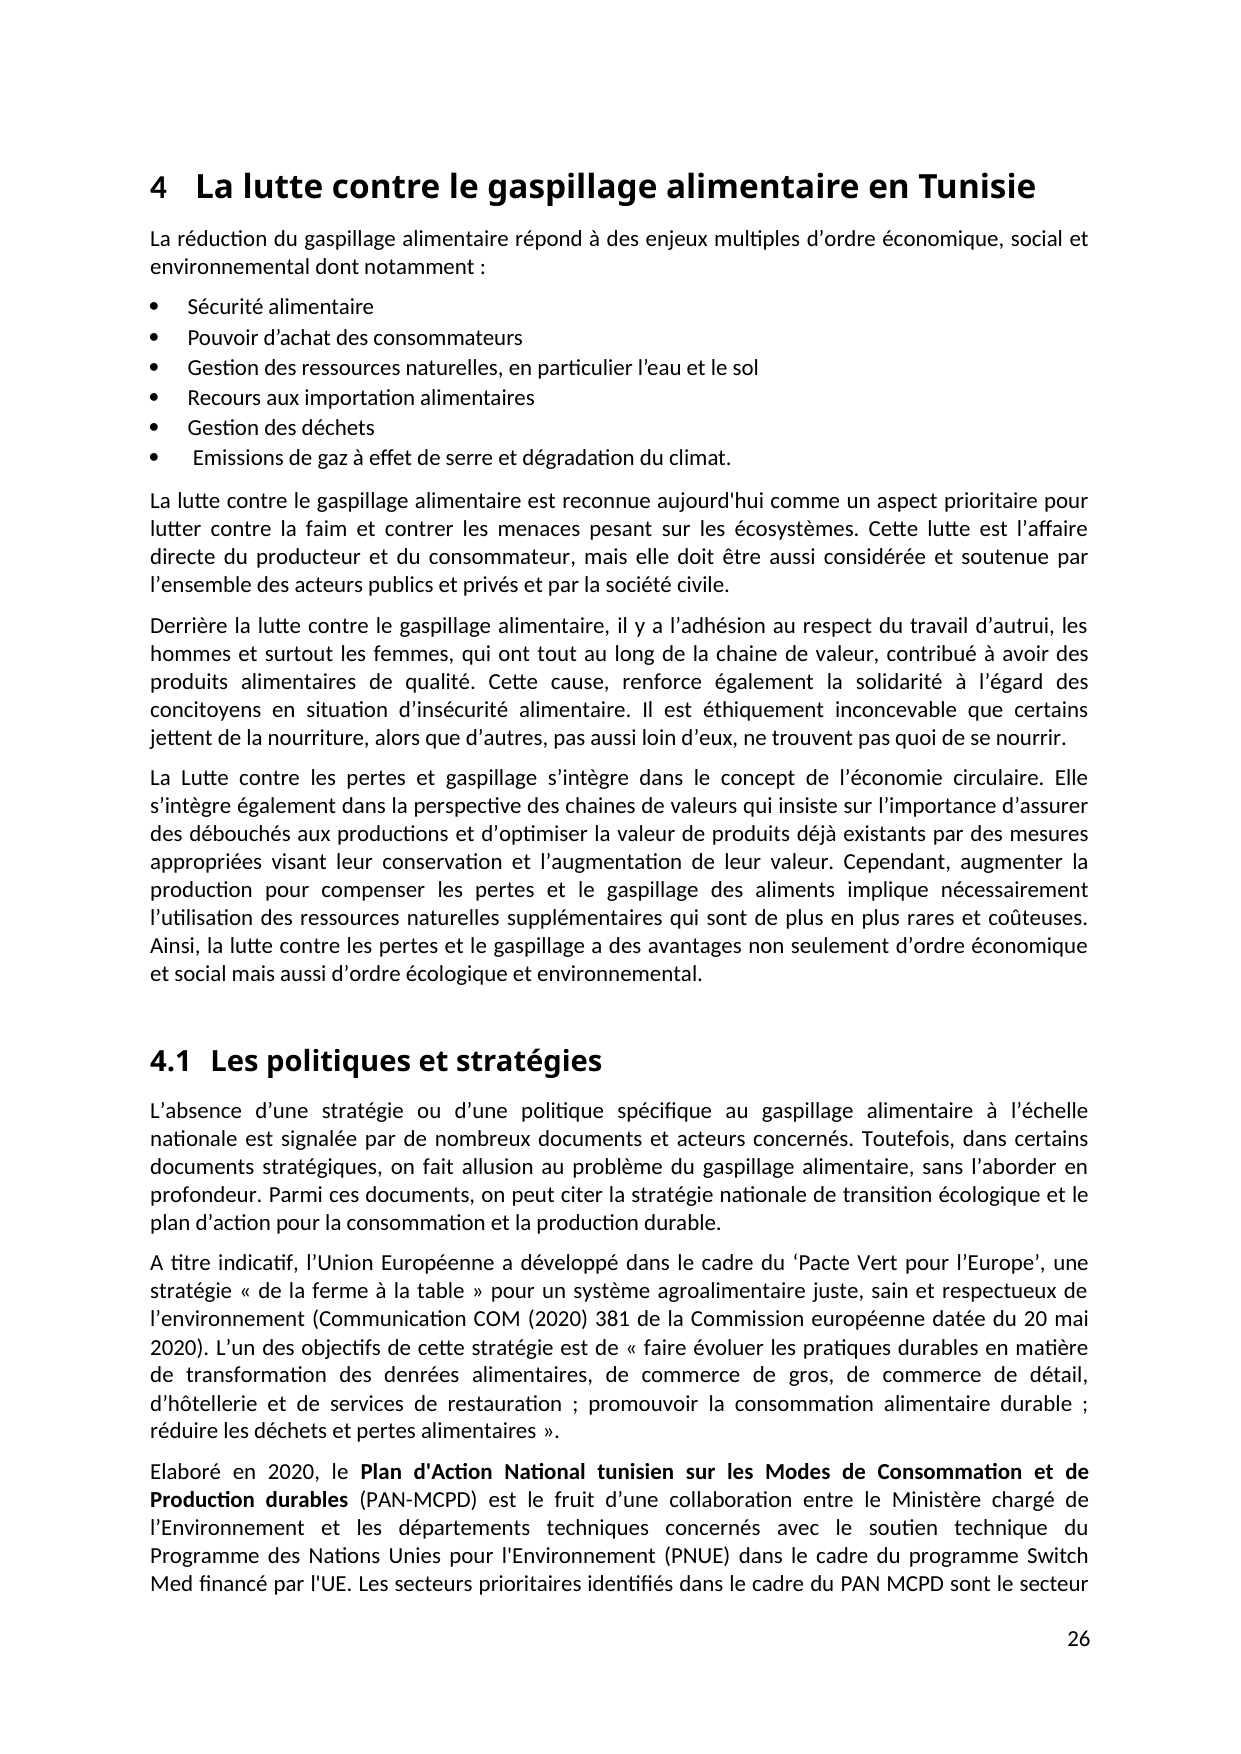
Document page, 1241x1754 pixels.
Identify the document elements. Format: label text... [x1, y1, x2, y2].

list Sécurité alimentaire [150, 292, 1090, 321]
list Recours aux importation alimentaires [150, 383, 1090, 411]
list Pouvoir d’achat des consommateurs [150, 323, 1090, 351]
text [150, 1457, 1090, 1597]
subtitle Les politiques et stratégies [150, 1041, 1090, 1080]
text La réduction du gaspillage alimentaire répond à des enjeux multiples d’ordre économique, social et environnemental dont notamment : [150, 224, 1090, 280]
text Derrière la lutte contre le gaspillage alimentaire, il y a l’adhésion au respect du travail d’autrui, les hommes et surtout les femmes, qui ont tout au long de la chaine de valeur, contribué à avoir des produits alimentaires de qualité. Cette cause, renforce également la solidarité à l’égard des concitoyens en situation d’insécurité alimentaire. Il est éthiquement inconcevable que certains jettent de la nourriture, alors que d’autres, pas aussi loin d’eux, ne trouvent pas quoi de se nourrir. [150, 611, 1090, 751]
text La lutte contre le gaspillage alimentaire est reconnue aujourd'hui comme un aspect prioritaire pour lutter contre la faim et contrer les menaces pesant sur les écosystèmes. Cette lutte est l’affaire directe du producteur et du consommateur, mais elle doit être aussi considérée et soutenue par l’ensemble des acteurs publics et privés et par la société civile. [150, 486, 1090, 598]
list Gestion des ressources naturelles, en particulier l’eau et le sol [150, 353, 1090, 381]
subtitle La lutte contre le gaspillage alimentaire en Tunisie [150, 162, 1090, 208]
text La Lutte contre les pertes et gaspillage s’intègre dans le concept de l’économie circulaire. Elle s’intègre également dans la perspective des chaines de valeurs qui insiste sur l’importance d’assurer des débouchés aux productions et d’optimiser la valeur de produits déjà existants par des mesures appropriées visant leur conservation et l’augmentation de leur valeur. Cependant, augmenter la production pour compenser les pertes et le gaspillage des aliments implique nécessairement l’utilisation des ressources naturelles supplémentaires qui sont de plus en plus rares et coûteuses. Ainsi, la lutte contre les pertes et le gaspillage a des avantages non seulement d’ordre économique et social mais aussi d’ordre écologique et environnemental. [150, 763, 1090, 988]
list Emissions de gaz à effet de serre et dégradation du climat. [150, 443, 1090, 472]
text A titre indicatif, l’Union Européenne a développé dans le cadre du ‘Pacte Vert pour l’Europe’, une stratégie « de la ferme à la table » pour un système agroalimentaire juste, sain et respectueux de l’environnement (Communication COM (2020) 381 de la Commission européenne datée du 20 mai 2020). L’un des objectifs de cette stratégie est de « faire évoluer les pratiques durables en matière de transformation des denrées alimentaires, de commerce de gros, de commerce de détail, d’hôtellerie et de services de restauration ; promouvoir la consommation alimentaire durable ; réduire les déchets et pertes alimentaires ». [150, 1248, 1090, 1445]
list Gestion des déchets [150, 413, 1090, 441]
text L’absence d’une stratégie ou d’une politique spécifique au gaspillage alimentaire à l’échelle nationale est signalée par de nombreux documents et acteurs concernés. Toutefois, dans certains documents stratégiques, on fait allusion au problème du gaspillage alimentaire, sans l’aborder en profondeur. Parmi ces documents, on peut citer la stratégie nationale de transition écologique et le plan d’action pour la consommation et la production durable. [150, 1096, 1090, 1236]
